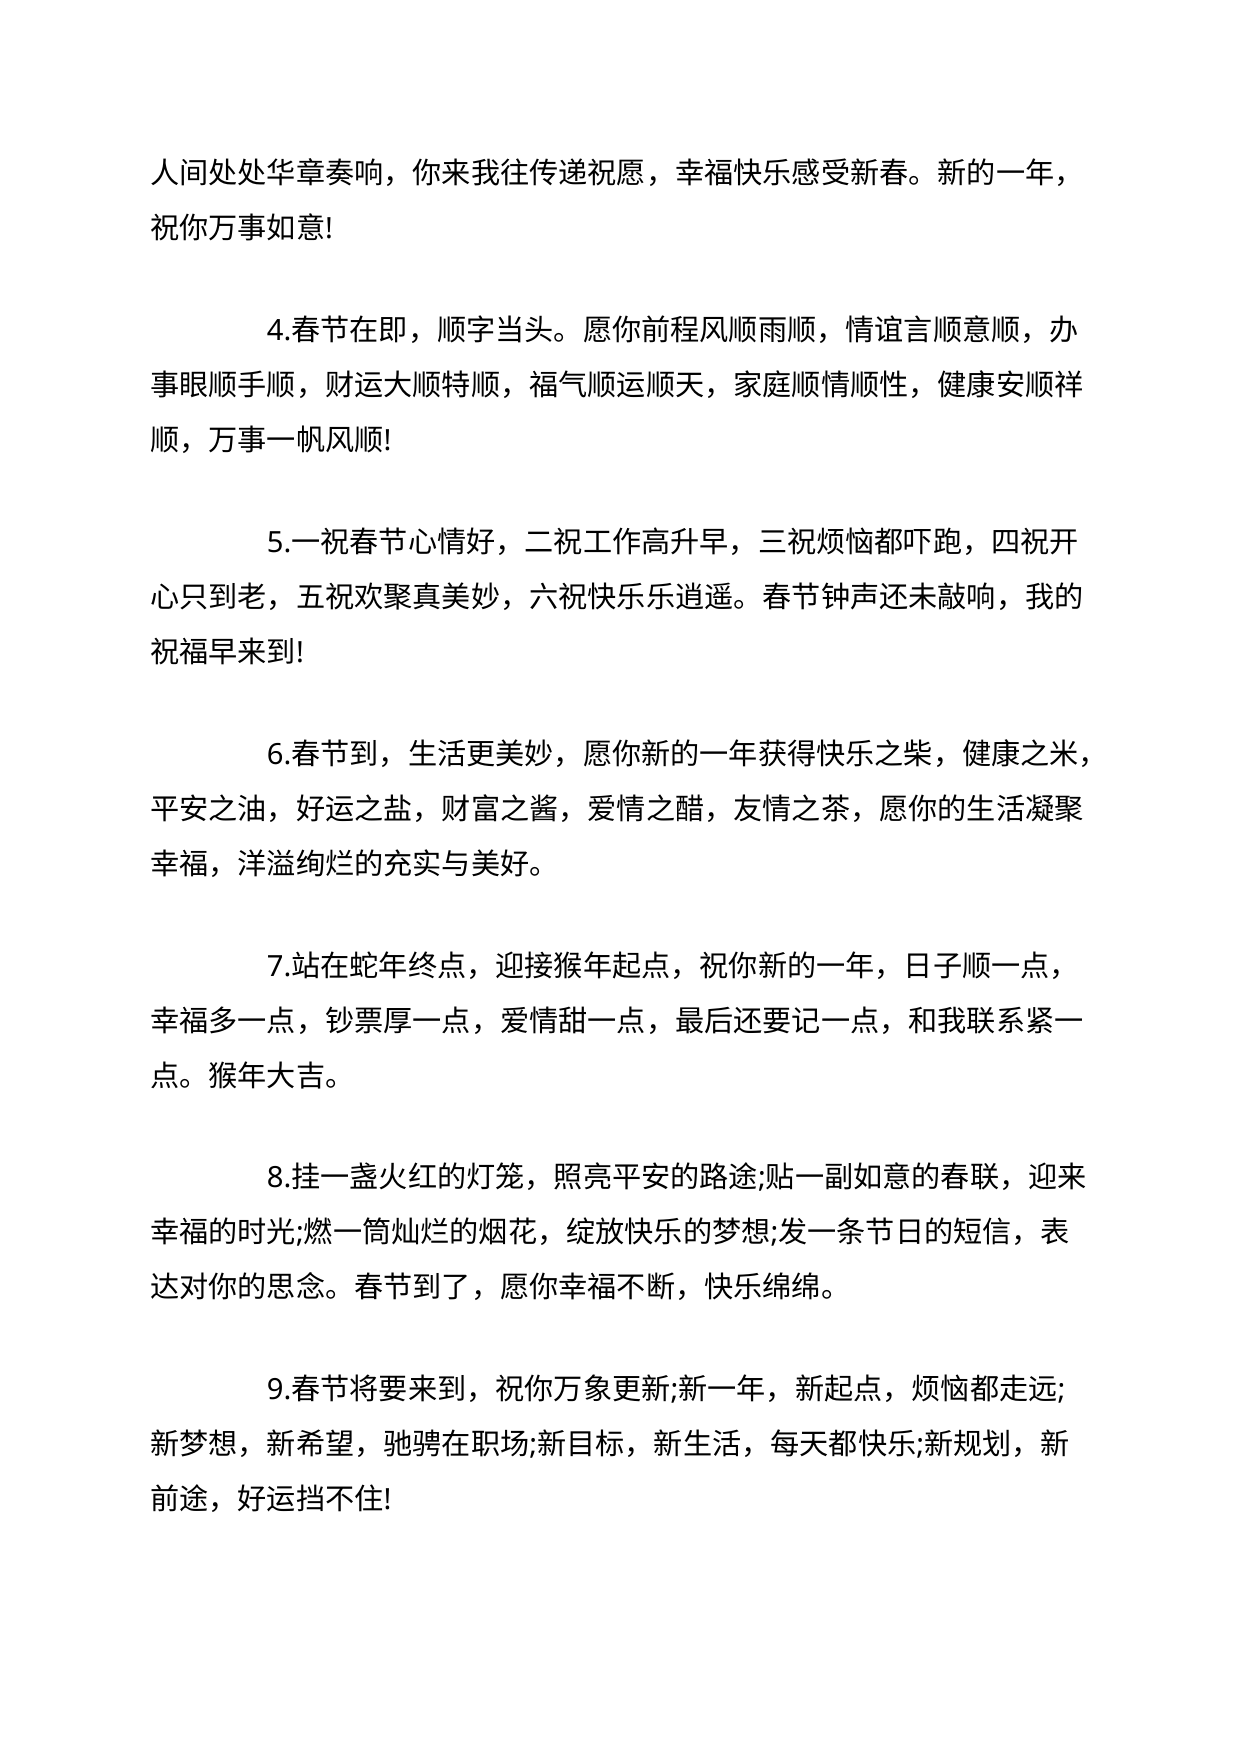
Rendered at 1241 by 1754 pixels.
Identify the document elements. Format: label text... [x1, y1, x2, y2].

text 7.站在蛇年终点，迎接猴年起点，祝你新的一年，日子顺一点，幸福多一点，钞票厚一点，爱情甜一点，最后还要记一点，和我联系紧一点。猴年大吉。 [150, 942, 1090, 1094]
text 6.春节到，生活更美妙，愿你新的一年获得快乐之柴，健康之米，平安之油，好运之盐，财富之酱，爱情之醋，友情之茶，愿你的生活凝聚幸福，洋溢绚烂的充实与美好。 [150, 731, 1090, 883]
text 4.春节在即，顺字当头。愿你前程风顺雨顺，情谊言顺意顺，办事眼顺手顺，财运大顺特顺，福气顺运顺天，家庭顺情顺性，健康安顺祥顺，万事一帆风顺! [150, 307, 1090, 459]
text 8.挂一盏火红的灯笼，照亮平安的路途;贴一副如意的春联，迎来幸福的时光;燃一筒灿烂的烟花，绽放快乐的梦想;发一条节日的短信，表达对你的思念。春节到了，愿你幸福不断，快乐绵绵。 [150, 1154, 1090, 1306]
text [150, 150, 1090, 247]
text 5.一祝春节心情好，二祝工作高升早，三祝烦恼都吓跑，四祝开心只到老，五祝欢聚真美妙，六祝快乐乐逍遥。春节钟声还未敲响，我的祝福早来到! [150, 519, 1090, 671]
text 9.春节将要来到，祝你万象更新;新一年，新起点，烦恼都走远;新梦想，新希望，驰骋在职场;新目标，新生活，每天都快乐;新规划，新前途，好运挡不住! [150, 1366, 1090, 1518]
